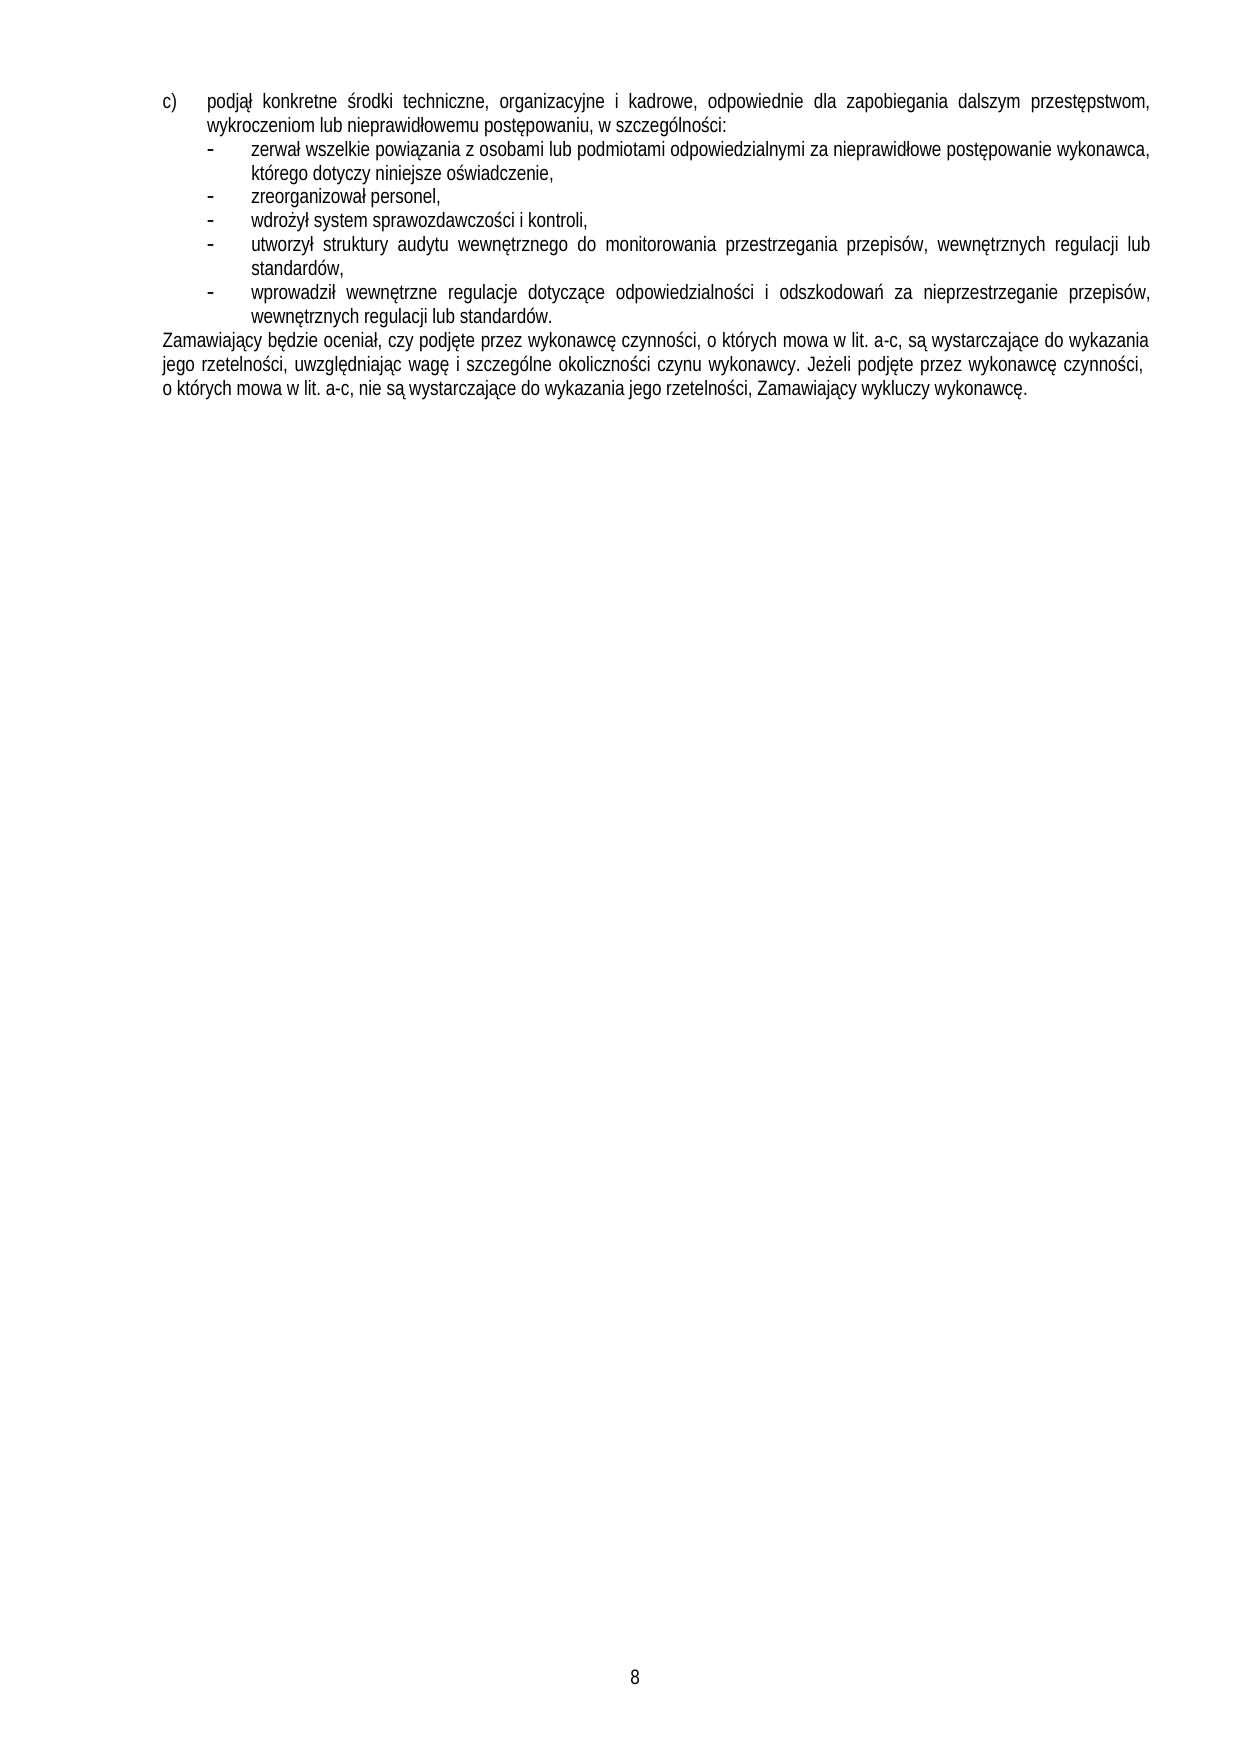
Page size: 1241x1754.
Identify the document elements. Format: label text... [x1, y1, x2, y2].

list zreorganizował personel, [207, 184, 1152, 208]
list utworzył struktury audytu wewnętrznego do monitorowania przestrzegania przepisów, wewnętrznych regulacji lub standardów, [207, 232, 1152, 280]
list wprowadził wewnętrzne regulacje dotyczące odpowiedzialności i odszkodowań za nieprzestrzeganie przepisów, wewnętrznych regulacji lub standardów. [207, 280, 1152, 328]
list podjął konkretne środki techniczne, organizacyjne i kadrowe, odpowiednie dla zapobiegania dalszym przestępstwom, wykroczeniom lub nieprawidłowemu postępowaniu, w szczególności: [162, 89, 1152, 137]
text Zamawiający będzie oceniał, czy podjęte przez wykonawcę czynności, o których mowa w lit. a-c, są wystarczające do wykazania jego rzetelności, uwzględniając wagę i szczególne okoliczności czynu wykonawcy. Jeżeli podjęte przez wykonawcę czynności, o których mowa w lit. a-c, nie są wystarczające do wykazania jego rzetelności, Zamawiający wykluczy wykonawcę. [162, 328, 1152, 400]
list wdrożył system sprawozdawczości i kontroli, [207, 208, 1152, 232]
list zerwał wszelkie powiązania z osobami lub podmiotami odpowiedzialnymi za nieprawidłowe postępowanie wykonawca, którego dotyczy niniejsze oświadczenie, [207, 137, 1152, 184]
